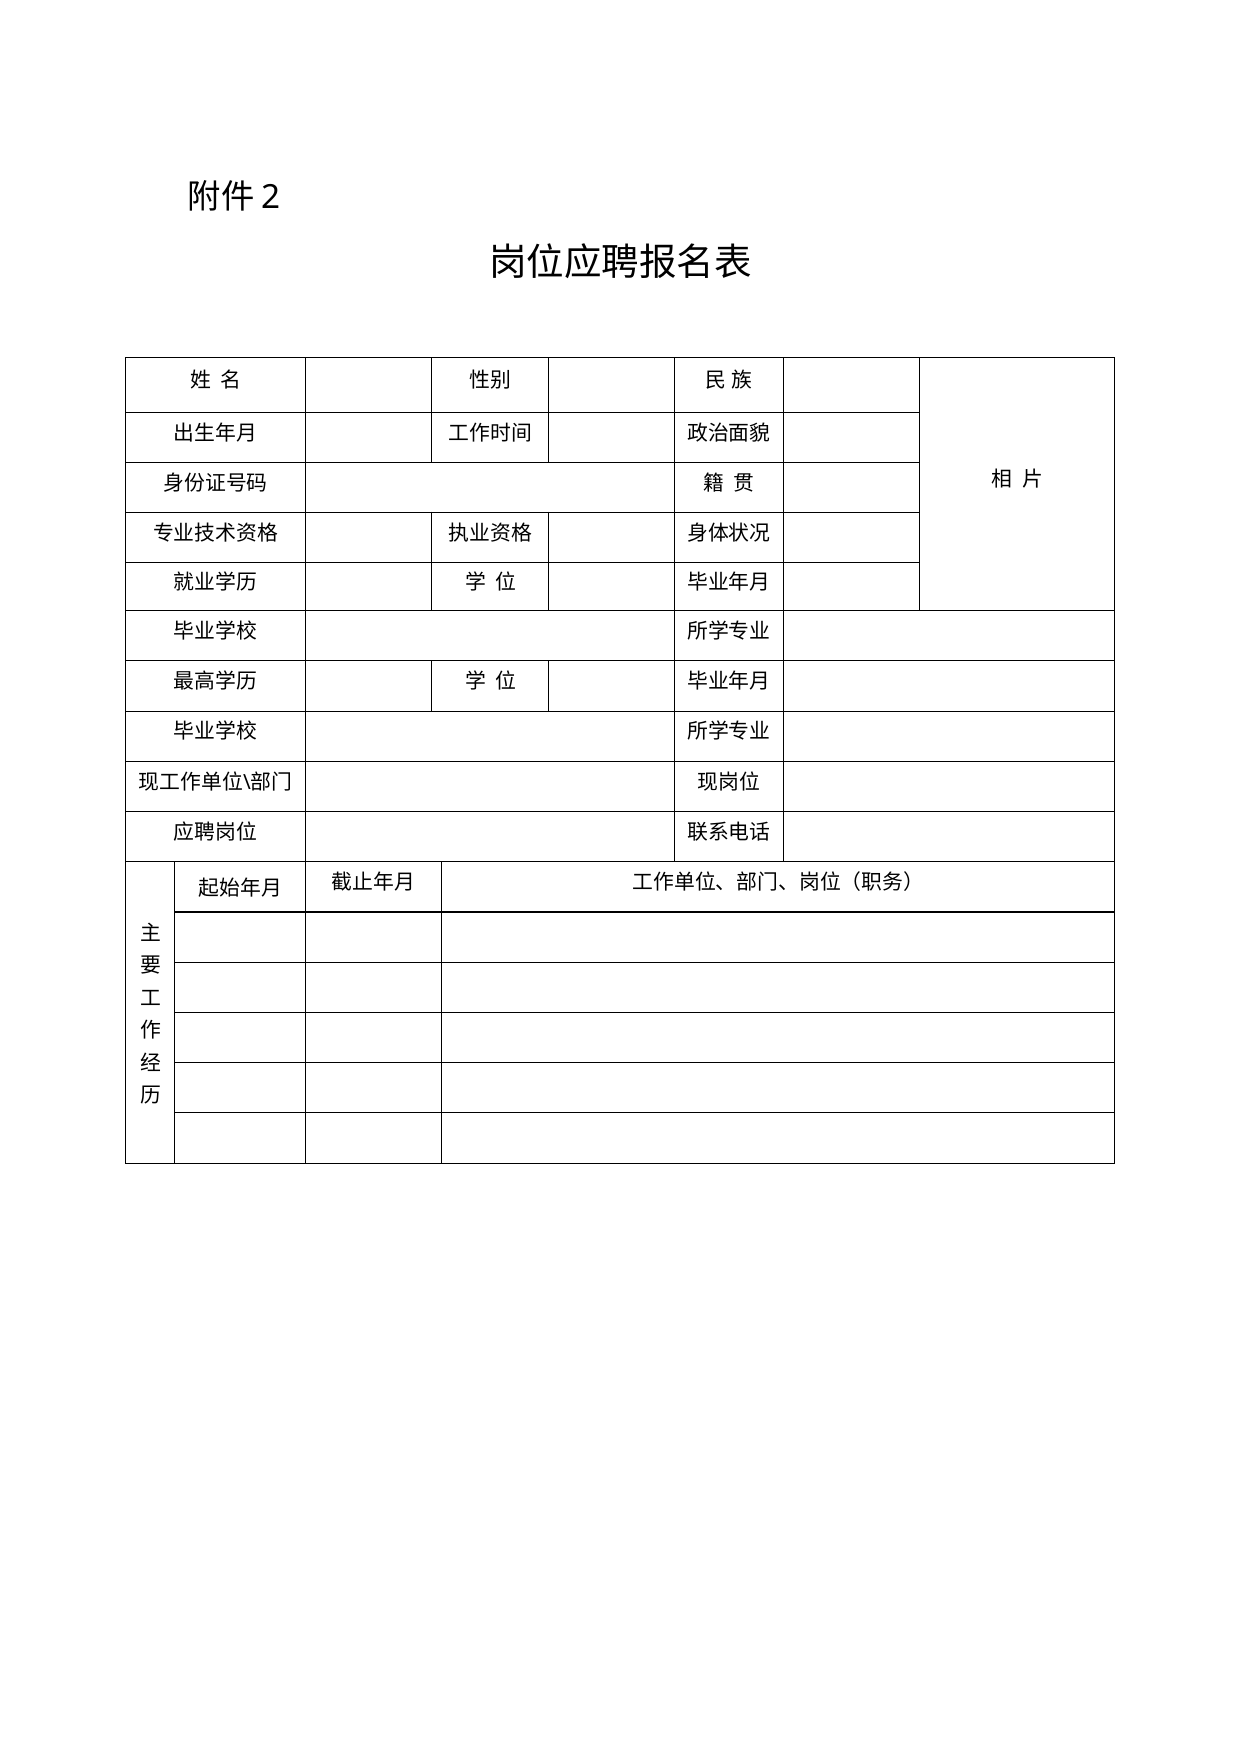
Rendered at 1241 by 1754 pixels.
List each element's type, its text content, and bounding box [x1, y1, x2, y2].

table_cell [306, 463, 674, 512]
table_cell 身份证号码 [126, 463, 305, 512]
table_cell [784, 812, 1114, 861]
table_cell [784, 413, 919, 462]
table_cell [175, 1063, 305, 1112]
table_cell [306, 661, 431, 711]
list 岗位应聘报名表 [187, 227, 1053, 292]
table_cell 最高学历 [126, 661, 305, 711]
table_cell [175, 963, 305, 1012]
table_cell [442, 1113, 1114, 1162]
table_cell 联系电话 [675, 812, 783, 861]
table_cell [442, 913, 1114, 962]
table_cell [549, 563, 674, 610]
table_cell [306, 762, 674, 811]
list 附件2 [187, 162, 1053, 227]
table_cell 起始年月 起止时间 [175, 862, 305, 911]
table_header 民 族 [675, 358, 783, 412]
table_cell 所学专业 [675, 611, 783, 660]
table_cell [306, 513, 431, 562]
table_header [306, 358, 431, 412]
table_cell 政治面貌 [675, 413, 783, 462]
table_cell 就业学历 [126, 563, 305, 610]
table_cell [306, 712, 674, 761]
table_cell [306, 812, 674, 861]
table_cell [549, 661, 674, 711]
table_cell 现工作单位\部门 [126, 762, 305, 811]
table_cell [784, 563, 919, 610]
table_cell 工作单位、部门、岗位（职务） [442, 862, 1114, 911]
table_cell 毕业学校 [126, 611, 305, 660]
table_cell [784, 611, 1114, 660]
table_cell 学 位 [432, 661, 548, 711]
table_cell 应聘岗位 [126, 812, 305, 861]
table_cell [306, 611, 674, 660]
table_cell 毕业年月 [675, 661, 783, 711]
table_cell [306, 563, 431, 610]
table_cell [175, 1013, 305, 1062]
table_cell 现岗位 [675, 762, 783, 811]
table_cell [306, 413, 431, 462]
table_cell [306, 1013, 441, 1062]
table_cell [549, 413, 674, 462]
table_cell 截止年月 [306, 862, 441, 911]
table_cell 毕业年月 [675, 563, 783, 610]
table_cell 所学专业 [675, 712, 783, 761]
table_cell [175, 1113, 305, 1162]
table_cell [306, 913, 441, 962]
table_cell [442, 1063, 1114, 1112]
table_cell 籍 贯 [675, 463, 783, 512]
table_cell [784, 661, 1114, 711]
table_cell 身体状况 [675, 513, 783, 562]
table_cell [306, 963, 441, 1012]
table_header 姓 名 [126, 358, 305, 412]
table_cell [175, 913, 305, 962]
table_cell [784, 712, 1114, 761]
table_cell [306, 1113, 441, 1162]
table_cell [442, 963, 1114, 1012]
table_header 性别 [432, 358, 548, 412]
table_cell [306, 1063, 441, 1112]
table_cell 学 位 [432, 563, 548, 610]
table_cell [784, 513, 919, 562]
table_header [549, 358, 674, 412]
table_cell 毕业学校 [126, 712, 305, 761]
table_cell [784, 762, 1114, 811]
table_cell 执业资格 [432, 513, 548, 562]
table_cell [549, 513, 674, 562]
table_cell [784, 463, 919, 512]
table_header 相 片 [920, 358, 1114, 610]
table_cell [442, 1013, 1114, 1062]
table_cell 专业技术资格 [126, 513, 305, 562]
table_header [784, 358, 919, 412]
table_cell 主要工作经历 [126, 862, 174, 1162]
table_cell 工作时间 [432, 413, 548, 462]
table_cell 出生年月 [126, 413, 305, 462]
